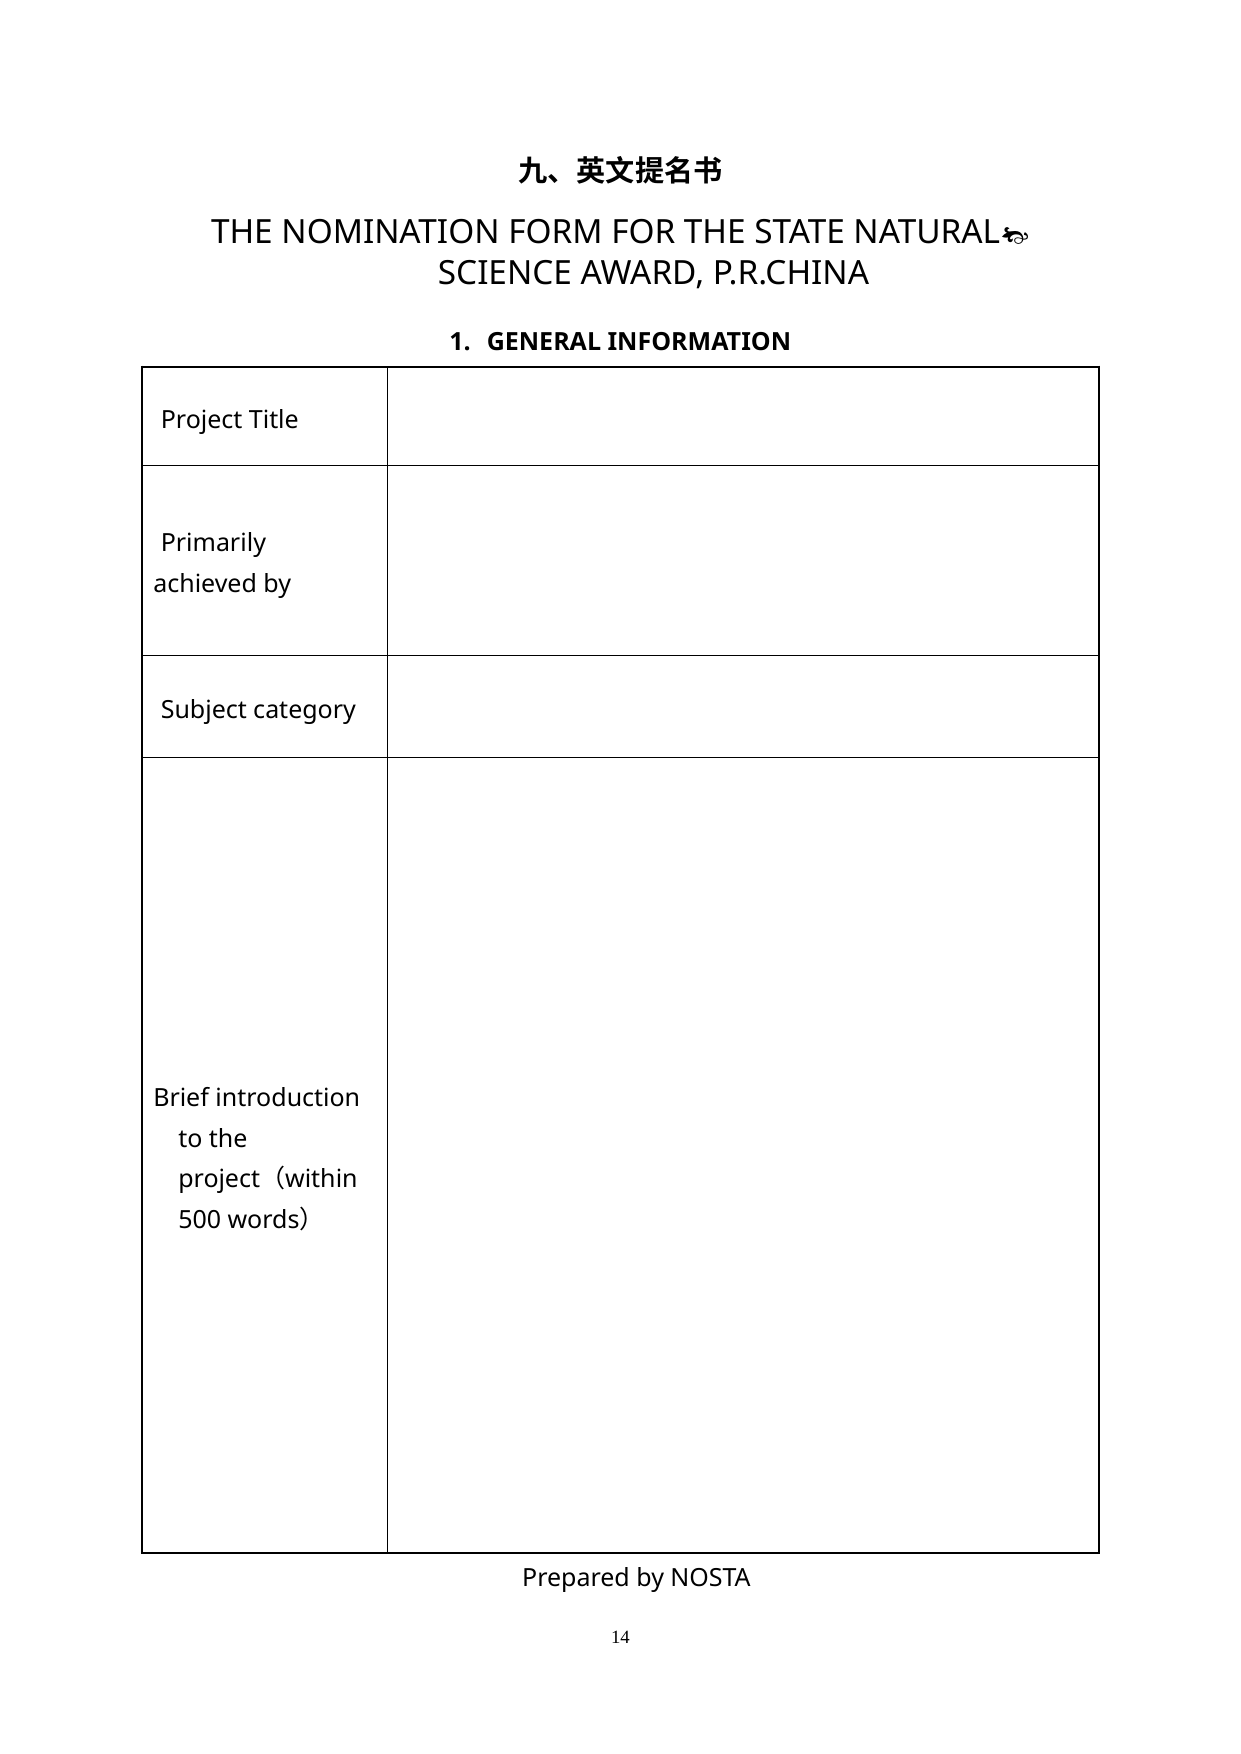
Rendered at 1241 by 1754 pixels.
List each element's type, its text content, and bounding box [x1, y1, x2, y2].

table_cell Subject category [143, 656, 387, 757]
table_cell Primarily achieved by [143, 466, 387, 654]
text THE NOMINATION FORM FOR THE STATE NATURAL [165, 211, 1075, 252]
table_cell Brief introduction to the project（within 500 words） [143, 758, 387, 1552]
text SCIENCE AWARD, P.R.CHINA [165, 252, 1075, 292]
table_cell [388, 656, 1098, 757]
table_header [388, 368, 1098, 464]
text Prepared by NOSTA [165, 1554, 1075, 1595]
table_cell [388, 758, 1098, 1552]
text 九、英文提名书 [165, 148, 1075, 190]
list GENERAL INFORMATION [165, 317, 1075, 358]
table_cell [388, 466, 1098, 654]
table_header Project Title [143, 368, 387, 464]
